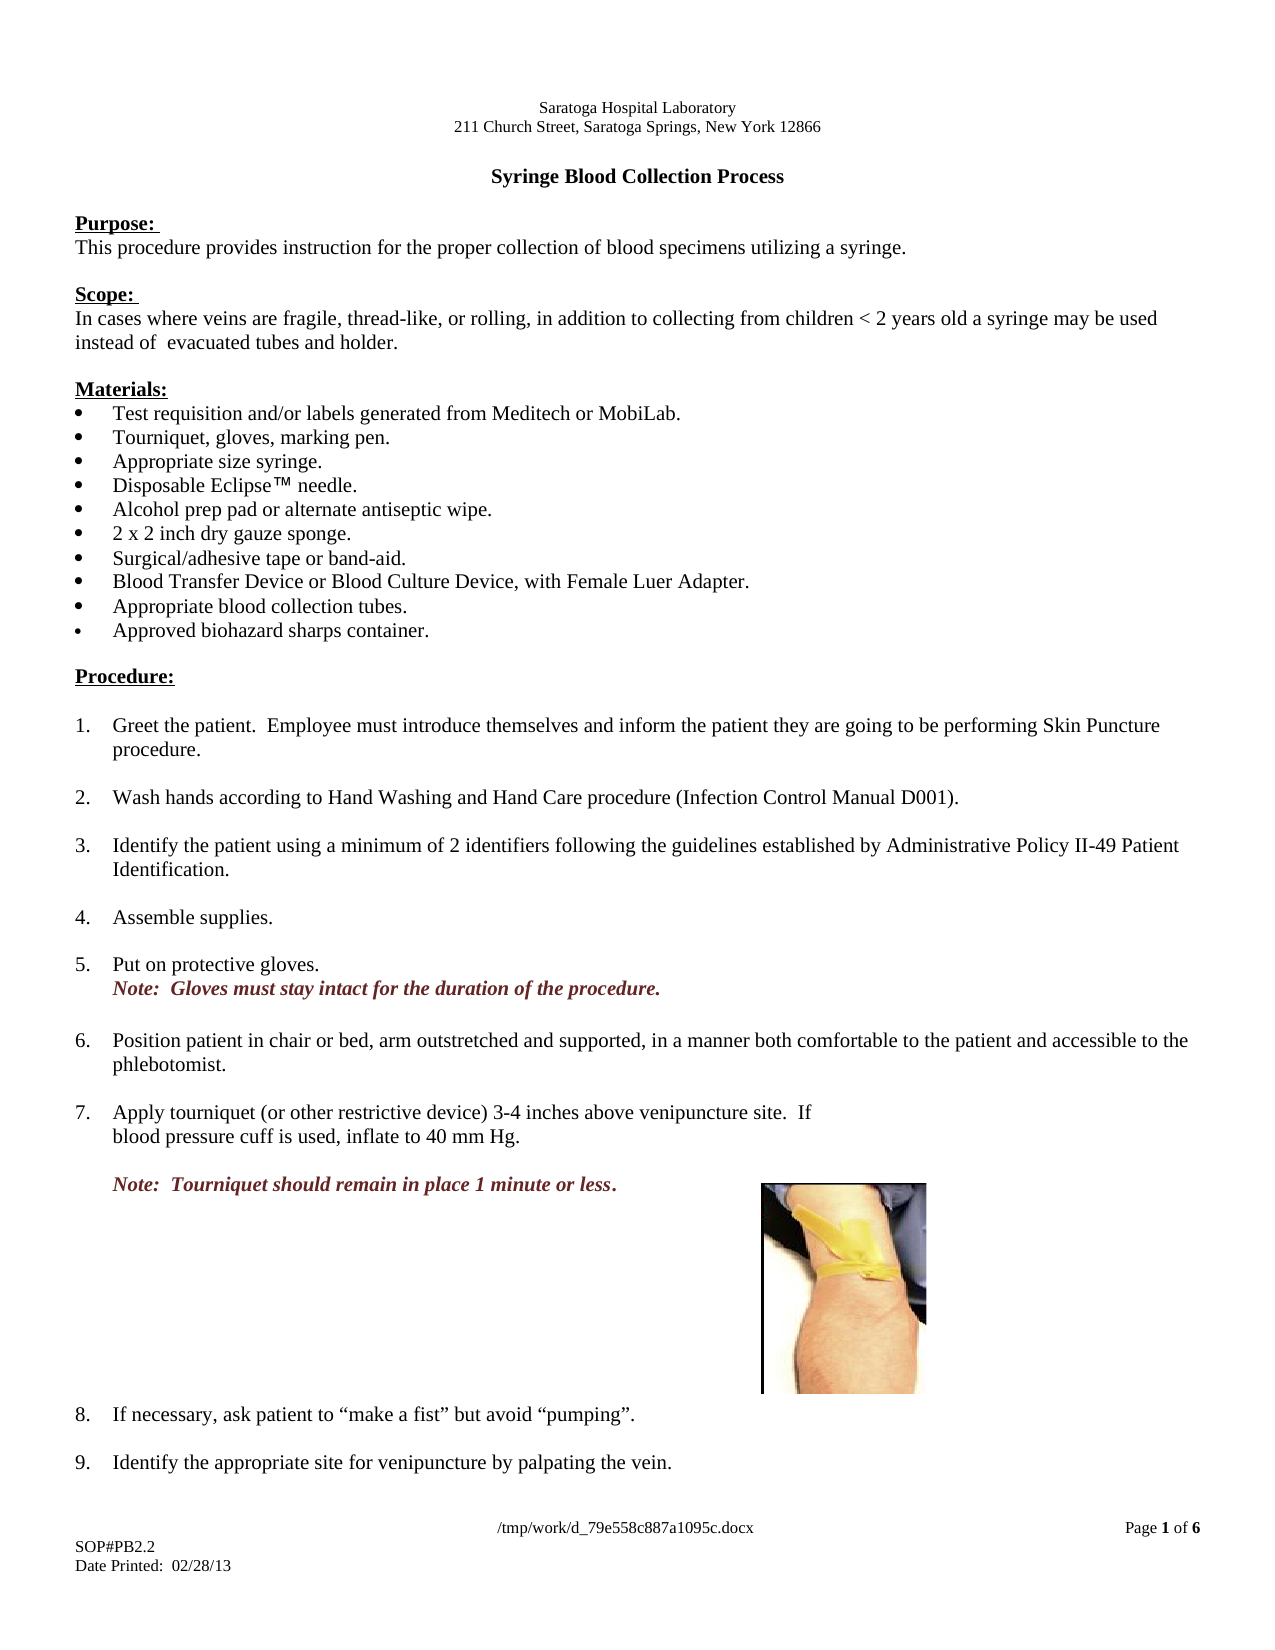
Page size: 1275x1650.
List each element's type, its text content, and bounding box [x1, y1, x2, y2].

text Procedure: [75, 664, 1200, 688]
list Apply tourniquet (or other restrictive device) 3-4 inches above venipuncture site. If [75, 1100, 1200, 1124]
text Purpose: [75, 211, 1200, 235]
text 211 Church Street, Saratoga Springs, New York 12866 [75, 117, 1200, 136]
text Saratoga Hospital Laboratory [75, 98, 1200, 117]
list Tourniquet, gloves, marking pen. [75, 425, 1200, 449]
list Wash hands according to Hand Washing and Hand Care procedure (Infection Control Manual D001). [75, 785, 1200, 809]
list If necessary, ask patient to “make a fist” but avoid “pumping”. [75, 1402, 1200, 1426]
text blood pressure cuff is used, inflate to 40 mm Hg. [112, 1124, 1200, 1148]
list Appropriate blood collection tubes. [75, 593, 1200, 618]
list Test requisition and/or labels generated from Meditech or MobiLab. [75, 401, 1200, 425]
list Identify the appropriate site for venipuncture by palpating the vein. [75, 1450, 1200, 1474]
list Appropriate size syringe. [75, 449, 1200, 473]
list Approved biohazard sharps container. [75, 618, 1200, 642]
list Alcohol prep pad or alternate antiseptic wipe. [75, 497, 1200, 521]
list Assemble supplies. [75, 905, 1200, 929]
picture [761, 1183, 927, 1394]
list 2 x 2 inch dry gauze sponge. [75, 521, 1200, 545]
list Identify the patient using a minimum of 2 identifiers following the guidelines established by Administrative Policy II-49 Patient Identification. [75, 833, 1200, 881]
text Scope: [75, 282, 1200, 306]
list Surgical/adhesive tape or band-aid. [75, 545, 1200, 569]
text In cases where veins are fragile, thread-like, or rolling, in addition to collecting from children < 2 years old a syringe may be used instead of evacuated tubes and holder. [75, 306, 1200, 354]
list Blood Transfer Device or Blood Culture Device, with Female Luer Adapter. [75, 569, 1200, 593]
list Put on protective gloves. [75, 952, 1200, 976]
text Note: Tourniquet should remain in place 1 minute or less. [112, 1172, 1200, 1196]
list Greet the patient. Employee must introduce themselves and inform the patient they are going to be performing Skin Puncture procedure. [75, 712, 1200, 761]
text This procedure provides instruction for the proper collection of blood specimens utilizing a syringe. [75, 235, 1200, 259]
text Materials: [75, 377, 1200, 401]
list Disposable Eclipse needle. [75, 473, 1200, 497]
list Position patient in chair or bed, arm outstretched and supported, in a manner both comfortable to the patient and accessible to the phlebotomist. [75, 1027, 1200, 1076]
subtitle Syringe Blood Collection Process [75, 164, 1200, 188]
text Note: Gloves must stay intact for the duration of the procedure. [112, 976, 1200, 1000]
